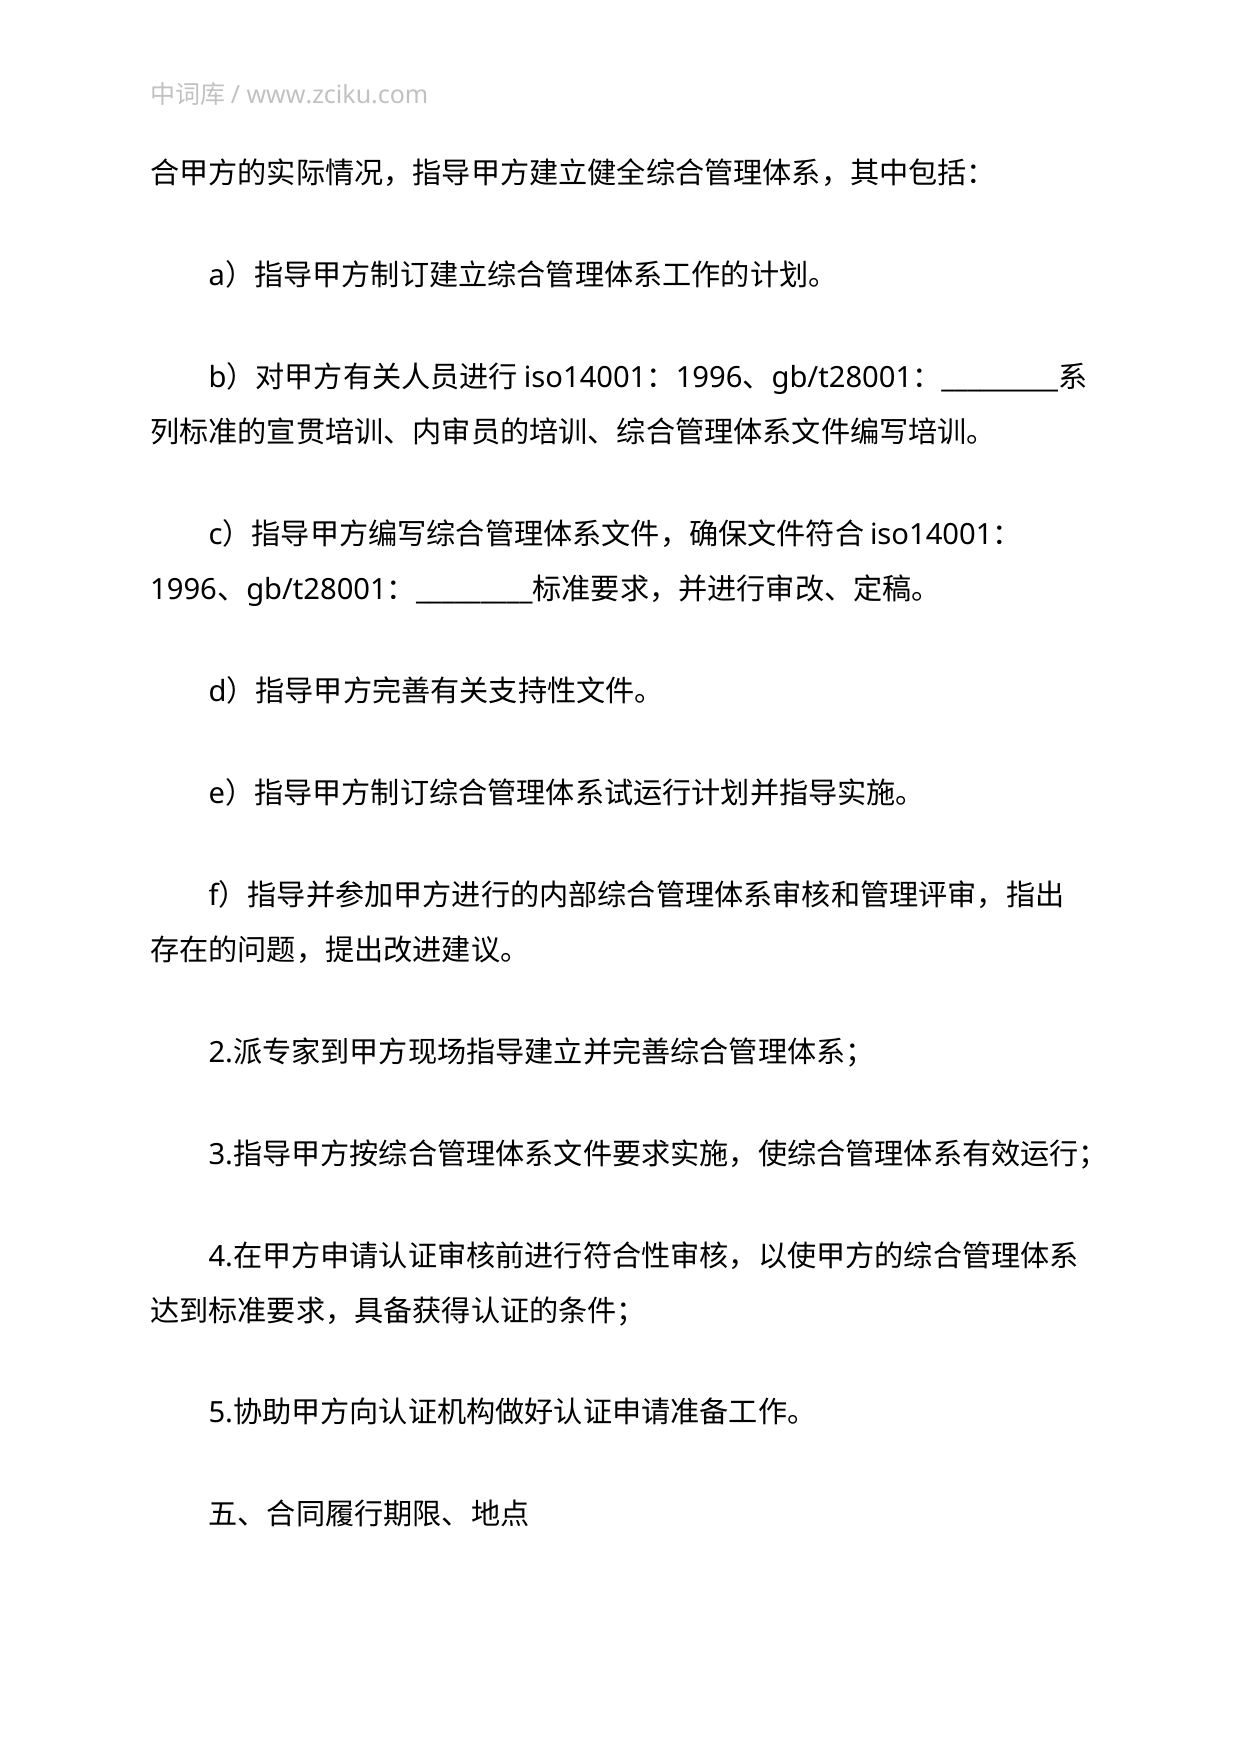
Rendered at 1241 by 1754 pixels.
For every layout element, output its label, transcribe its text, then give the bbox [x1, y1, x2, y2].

text d）指导甲方完善有关支持性文件。 [150, 667, 1090, 710]
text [150, 150, 1090, 192]
text 2.派专家到甲方现场指导建立并完善综合管理体系； [150, 1028, 1090, 1071]
text 5.协助甲方向认证机构做好认证申请准备工作。 [150, 1389, 1090, 1431]
text e）指导甲方制订综合管理体系试运行计划并指导实施。 [150, 769, 1090, 812]
text f）指导并参加甲方进行的内部综合管理体系审核和管理评审，指出存在的问题，提出改进建议。 [150, 871, 1090, 969]
text 3.指导甲方按综合管理体系文件要求实施，使综合管理体系有效运行； [150, 1130, 1090, 1173]
text a）指导甲方制订建立综合管理体系工作的计划。 [150, 252, 1090, 294]
text 五、合同履行期限、地点 [150, 1491, 1090, 1533]
text c）指导甲方编写综合管理体系文件，确保文件符合iso14001：1996、gb/t28001：_________标准要求，并进行审改、定稿。 [150, 511, 1090, 608]
text b）对甲方有关人员进行iso14001：1996、gb/t28001：_________系列标准的宣贯培训、内审员的培训、综合管理体系文件编写培训。 [150, 354, 1090, 451]
text 4.在甲方申请认证审核前进行符合性审核，以使甲方的综合管理体系达到标准要求，具备获得认证的条件； [150, 1232, 1090, 1329]
